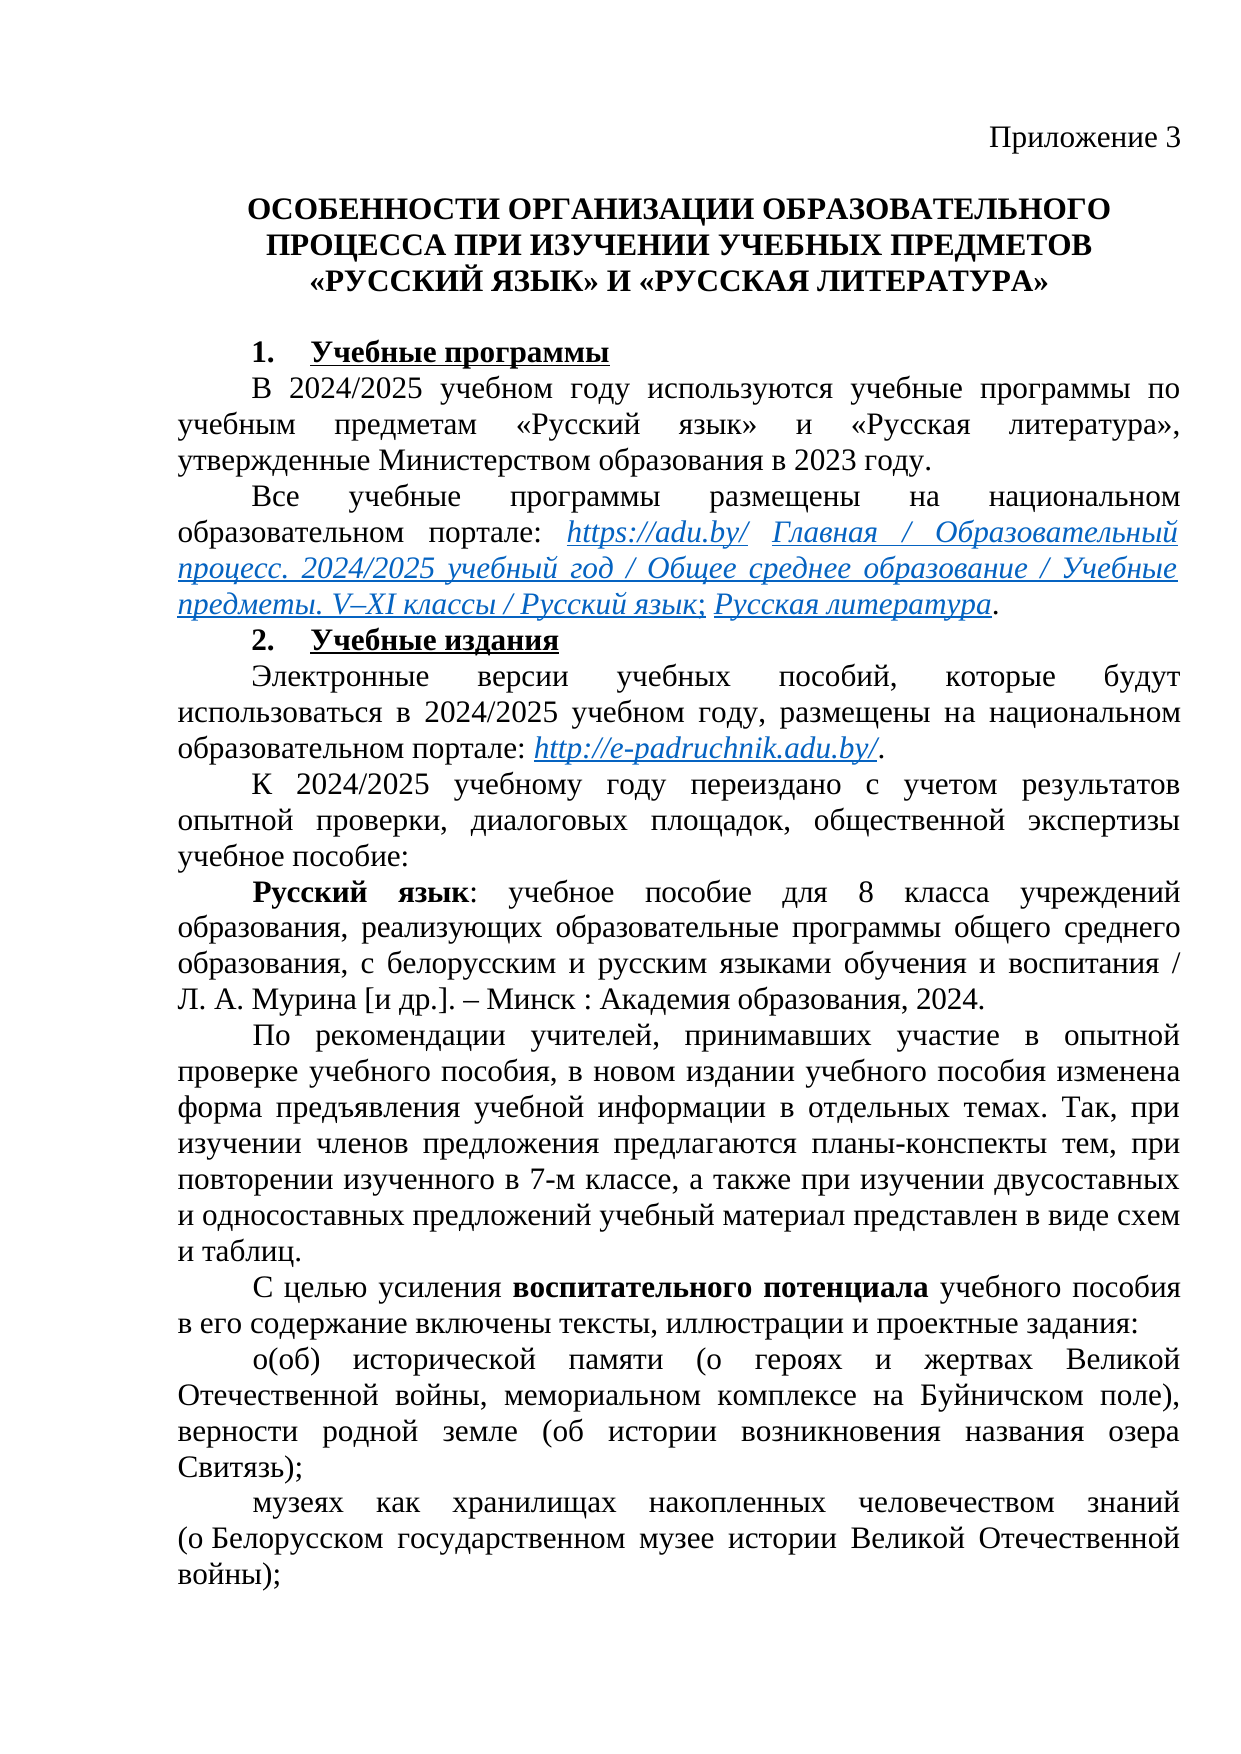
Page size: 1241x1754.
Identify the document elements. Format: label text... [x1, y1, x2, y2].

text о(об) исторической памяти (о героях и жертвах Великой Отечественной войны, мемориальном комплексе на Буйничском поле), верности родной земле (об истории возникновения названия озера Свитязь); [177, 1340, 1181, 1484]
text По рекомендации учителей, принимавших участие в опытной проверке учебного пособия, в новом издании учебного пособия изменена форма предъявления учебной информации в отдельных темах. Так, при изучении членов предложения предлагаются планы-конспекты тем, при повторении изученного в 7-м классе, а также при изучении двусоставных и односоставных предложений учебный материал представлен в виде схем и таблиц. [177, 1017, 1181, 1268]
text С целью усиления воспитательного потенциала учебного пособия в его содержание включены тексты, иллюстрации и проектные задания: [177, 1268, 1181, 1340]
text Приложение 3 [177, 118, 1181, 154]
text Особенности организации образоваТельного процесса при изучении учебных предметов «русский язык» и «русская литература» [177, 190, 1181, 298]
text Русский язык: учебное пособие для 8 класса учреждений образования, реализующих образовательные программы общего среднего образования, с белорусским и русским языками обучения и воспитания / Л. А. Мурина [и др.]. – Минск : Академия образования, 2024. [177, 873, 1181, 1017]
list Учебные программы [251, 334, 1181, 370]
text К 2024/2025 учебному году переиздано с учетом результатов опытной проверки, диалоговых площадок, общественной экспертизы учебное пособие: [177, 765, 1181, 873]
text В 2024/2025 учебном году используются учебные программы по учебным предметам «Русский язык» и «Русская литература», утвержденные Министерством образования в 2023 году. [177, 370, 1181, 477]
text Электронные версии учебных пособий, которые будут использоваться в 2024/2025 учебном году, размещены на национальном образовательном портале: http://e-padruchnik.adu.by/. [177, 657, 1181, 765]
text Все учебные программы размещены на национальном образовательном портале: https://adu.by/ Главная / Образовательный процесс. 2024/2025 учебный год / Общее среднее образование / Учебные предметы. V–XI классы / Русский язык; Русская литература. [177, 477, 1181, 621]
text музеях как хранилищах накопленных человечеством знаний (о Белорусском государственном музее истории Великой Отечественной войны); [177, 1484, 1181, 1592]
list Учебные издания [251, 621, 1181, 657]
